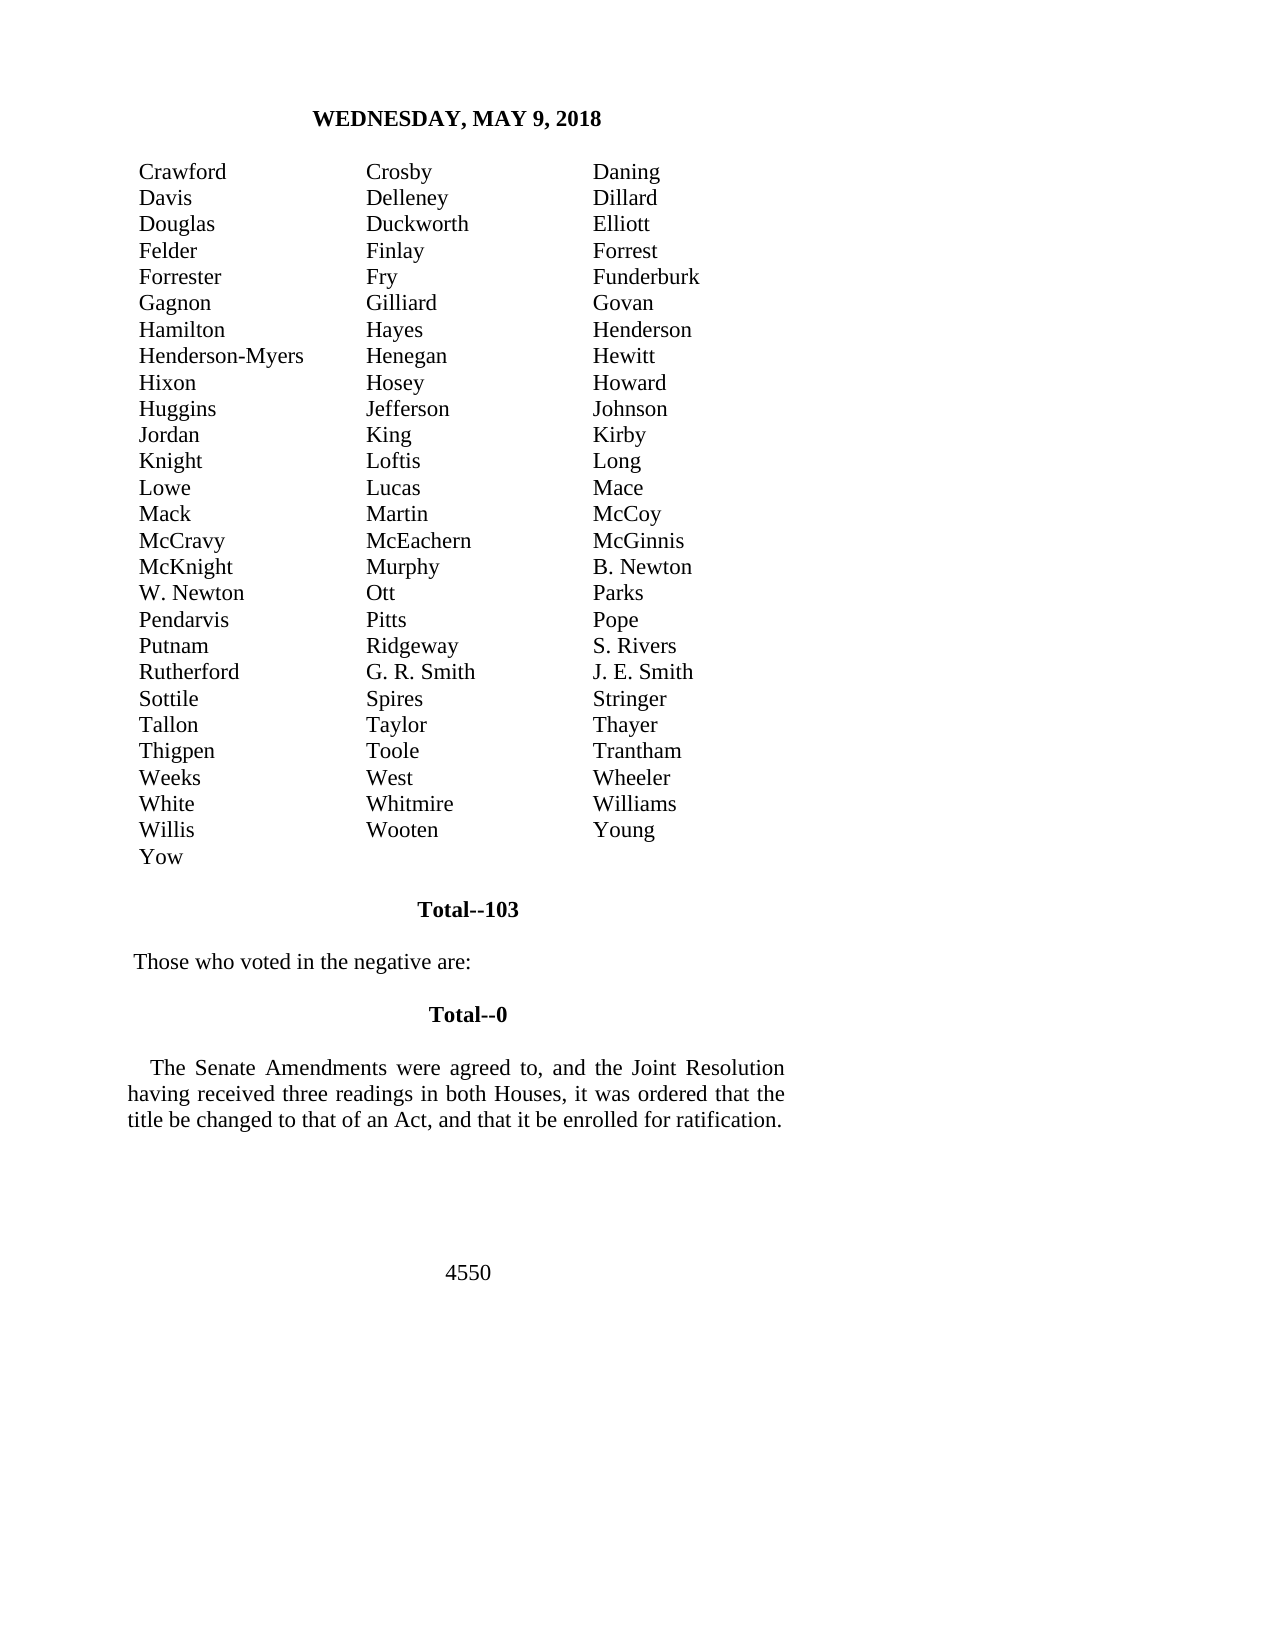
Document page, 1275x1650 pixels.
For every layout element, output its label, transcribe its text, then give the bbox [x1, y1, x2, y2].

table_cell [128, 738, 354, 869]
text The Senate Amendments were agreed to, and the Joint Resolution having received three readings in both Houses, it was ordered that the title be changed to that of an Act, and that it be enrolled for ratification. [127, 1054, 786, 1133]
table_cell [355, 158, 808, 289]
text Those who voted in the negative are: [127, 948, 786, 975]
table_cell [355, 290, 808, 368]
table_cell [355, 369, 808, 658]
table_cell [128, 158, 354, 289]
text Total--103 [127, 896, 786, 922]
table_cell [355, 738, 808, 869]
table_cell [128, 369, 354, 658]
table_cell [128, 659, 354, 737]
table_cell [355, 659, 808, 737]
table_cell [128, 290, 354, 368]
text Total--0 [127, 1001, 786, 1027]
